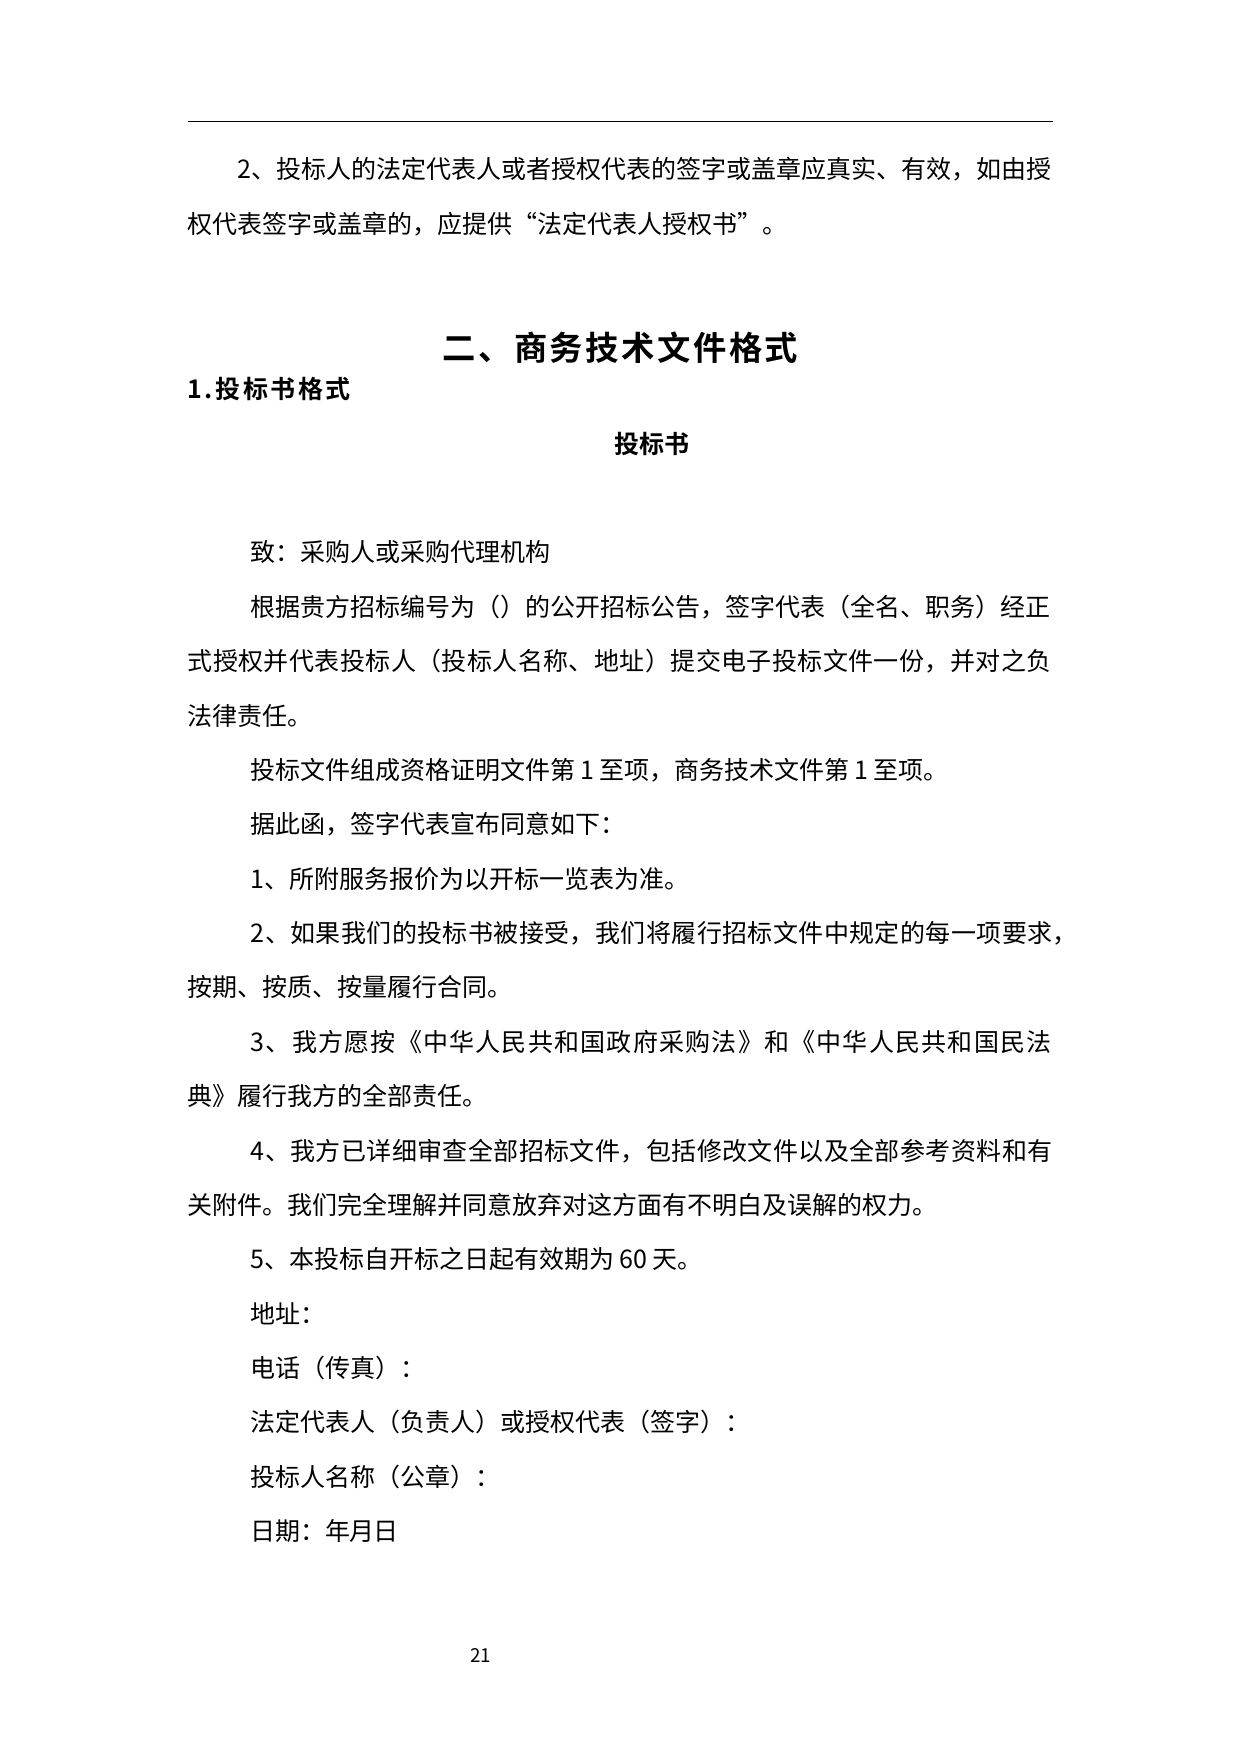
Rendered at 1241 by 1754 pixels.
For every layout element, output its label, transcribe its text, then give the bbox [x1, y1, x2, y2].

text 地址： [187, 1294, 1053, 1330]
text 3、我方愿按《中华人民共和国政府采购法》和《中华人民共和国民法典》履行我方的全部责任。 [187, 1022, 1053, 1113]
text 根据贵方招标编号为（）的公开招标公告，签字代表（全名、职务）经正式授权并代表投标人（投标人名称、地址）提交电子投标文件一份，并对之负法律责任。 [187, 587, 1053, 732]
text 据此函，签字代表宣布同意如下： [187, 805, 1053, 841]
text 投标书 [187, 424, 1053, 460]
text 5、本投标自开标之日起有效期为60天。 [187, 1240, 1053, 1276]
text 电话（传真）： [187, 1348, 1053, 1385]
text 日期：年月日 [187, 1512, 1053, 1548]
text 4、我方已详细审查全部招标文件，包括修改文件以及全部参考资料和有关附件。我们完全理解并同意放弃对这方面有不明白及误解的权力。 [187, 1131, 1053, 1222]
text 投标文件组成资格证明文件第1至项，商务技术文件第1至项。 [187, 750, 1053, 787]
text 2、如果我们的投标书被接受，我们将履行招标文件中规定的每一项要求，按期、按质、按量履行合同。 [187, 913, 1053, 1004]
text 1.投标书格式 [187, 370, 1053, 406]
text 1、所附服务报价为以开标一览表为准。 [187, 859, 1053, 895]
text 投标人名称（公章）： [187, 1457, 1053, 1493]
text 致：采购人或采购代理机构 [187, 533, 1053, 569]
text 二、商务技术文件格式 [187, 322, 1053, 370]
text 2、投标人的法定代表人或者授权代表的签字或盖章应真实、有效，如由授权代表签字或盖章的，应提供“法定代表人授权书”。 [187, 150, 1053, 241]
text 法定代表人（负责人）或授权代表（签字）： [187, 1403, 1053, 1439]
